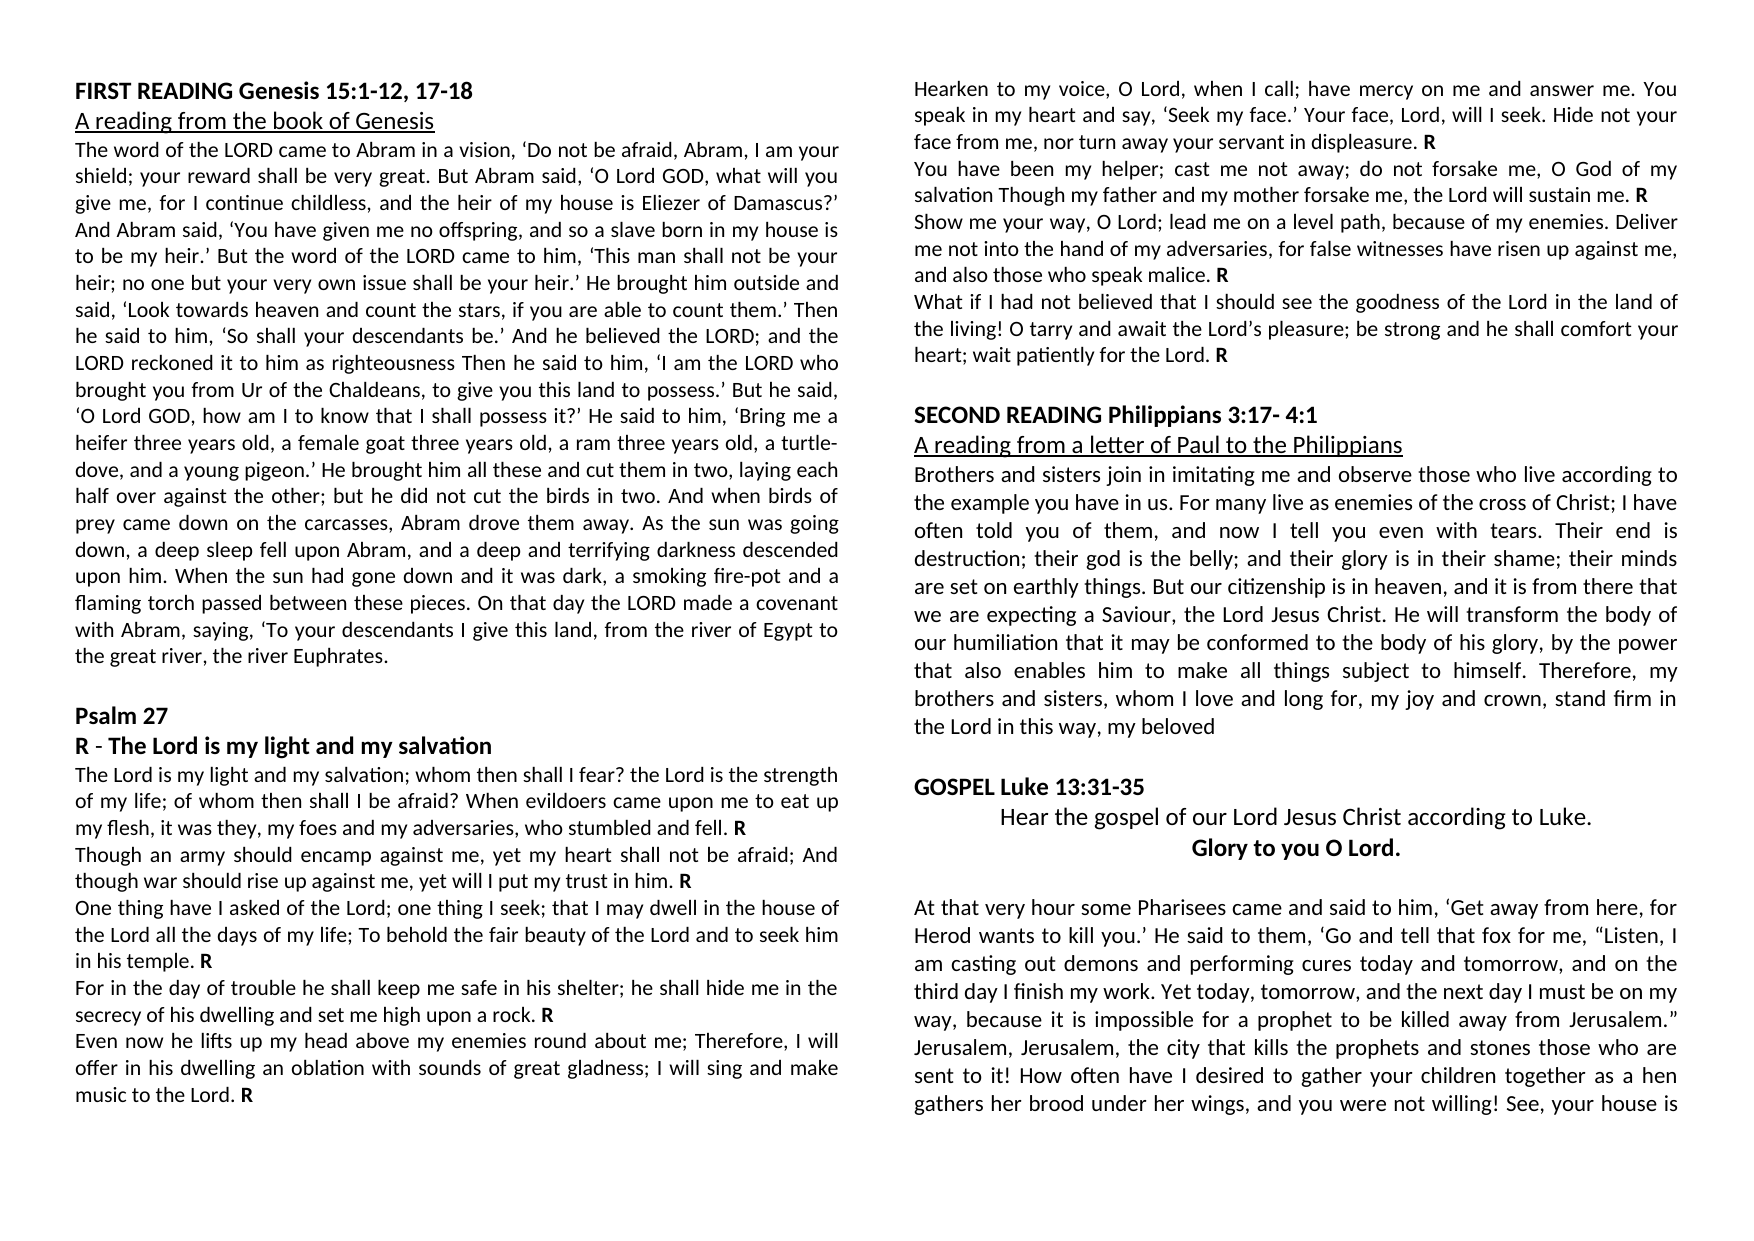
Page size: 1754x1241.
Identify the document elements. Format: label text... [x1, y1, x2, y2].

text Brothers and sisters join in imitating me and observe those who live according to the example you have in us. For many live as enemies of the cross of Christ; I have often told you of them, and now I tell you even with tears. Their end is destruction; their god is the belly; and their glory is in their shame; their minds are set on earthly things. But our citizenship is in heaven, and it is from there that we are expecting a Saviour, the Lord Jesus Christ. He will transform the body of our humiliation that it may be conformed to the body of his glory, by the power that also enables him to make all things subject to himself. Therefore, my brothers and sisters, whom I love and long for, my joy and crown, stand firm in the Lord in this way, my beloved [914, 460, 1679, 740]
text Hearken to my voice, O Lord, when I call; have mercy on me and answer me. You speak in my heart and say, ‘Seek my face.’ Your face, Lord, will I seek. Hide not your face from me, nor turn away your servant in displeasure. R [914, 75, 1679, 155]
text Though an army should encamp against me, yet my heart shall not be afraid; And though war should rise up against me, yet will I put my trust in him. R [75, 841, 840, 894]
text FIRST READING Genesis 15:1-12, 17-18 [75, 75, 840, 106]
text The word of the LORD came to Abram in a vision, ‘Do not be afraid, Abram, I am your shield; your reward shall be very great. But Abram said, ‘O Lord GOD, what will you give me, for I continue childless, and the heir of my house is Eliezer of Damascus?’ And Abram said, ‘You have given me no offspring, and so a slave born in my house is to be my heir.’ But the word of the LORD came to him, ‘This man shall not be your heir; no one but your very own issue shall be your heir.’ He brought him outside and said, ‘Look towards heaven and count the stars, if you are able to count them.’ Then he said to him, ‘So shall your descendants be.’ And he believed the LORD; and the LORD reckoned it to him as righteousness Then he said to him, ‘I am the LORD who brought you from Ur of the Chaldeans, to give you this land to possess.’ But he said, ‘O Lord GOD, how am I to know that I shall possess it?’ He said to him, ‘Bring me a heifer three years old, a female goat three years old, a ram three years old, a turtle-dove, and a young pigeon.’ He brought him all these and cut them in two, laying each half over against the other; but he did not cut the birds in two. And when birds of prey came down on the carcasses, Abram drove them away. As the sun was going down, a deep sleep fell upon Abram, and a deep and terrifying darkness descended upon him. When the sun had gone down and it was dark, a smoking fire-pot and a flaming torch passed between these pieces. On that day the LORD made a covenant with Abram, saying, ‘To your descendants I give this land, from the river of Egypt to the great river, the river Euphrates. [75, 136, 840, 669]
text What if I had not believed that I should see the goodness of the Lord in the land of the living! O tarry and await the Lord’s pleasure; be strong and he shall comfort your heart; wait patiently for the Lord. R [914, 288, 1679, 368]
text The Lord is my light and my salvation; whom then shall I fear? the Lord is the strength of my life; of whom then shall I be afraid? When evildoers came upon me to eat up my flesh, it was they, my foes and my adversaries, who stumbled and fell. R [75, 761, 840, 841]
text GOSPEL Luke 13:31-35 [914, 771, 1679, 801]
text Hear the gospel of our Lord Jesus Christ according to Luke. [914, 801, 1679, 832]
text You have been my helper; cast me not away; do not forsake me, O God of my salvation Though my father and my mother forsake me, the Lord will sustain me. R [914, 155, 1679, 208]
text Show me your way, O Lord; lead me on a level path, because of my enemies. Deliver me not into the hand of my adversaries, for false witnesses have risen up against me, and also those who speak malice. R [914, 208, 1679, 288]
text Glory to you O Lord. [914, 832, 1679, 862]
text Even now he lifts up my head above my enemies round about me; Therefore, I will offer in his dwelling an oblation with sounds of great gladness; I will sing and make music to the Lord. R [75, 1028, 840, 1108]
text A reading from a letter of Paul to the Philippians [914, 429, 1679, 460]
text One thing have I asked of the Lord; one thing I seek; that I may dwell in the house of the Lord all the days of my life; To behold the fair beauty of the Lord and to seek him in his temple. R [75, 894, 840, 974]
text A reading from the book of Genesis [75, 106, 840, 136]
text SECOND READING Philippians 3:17- 4:1 [914, 399, 1679, 429]
text R - The Lord is my light and my salvation [75, 730, 840, 761]
text For in the day of trouble he shall keep me safe in his shelter; he shall hide me in the secrecy of his dwelling and set me high upon a rock. R [75, 974, 840, 1028]
text Psalm 27 [75, 700, 840, 730]
